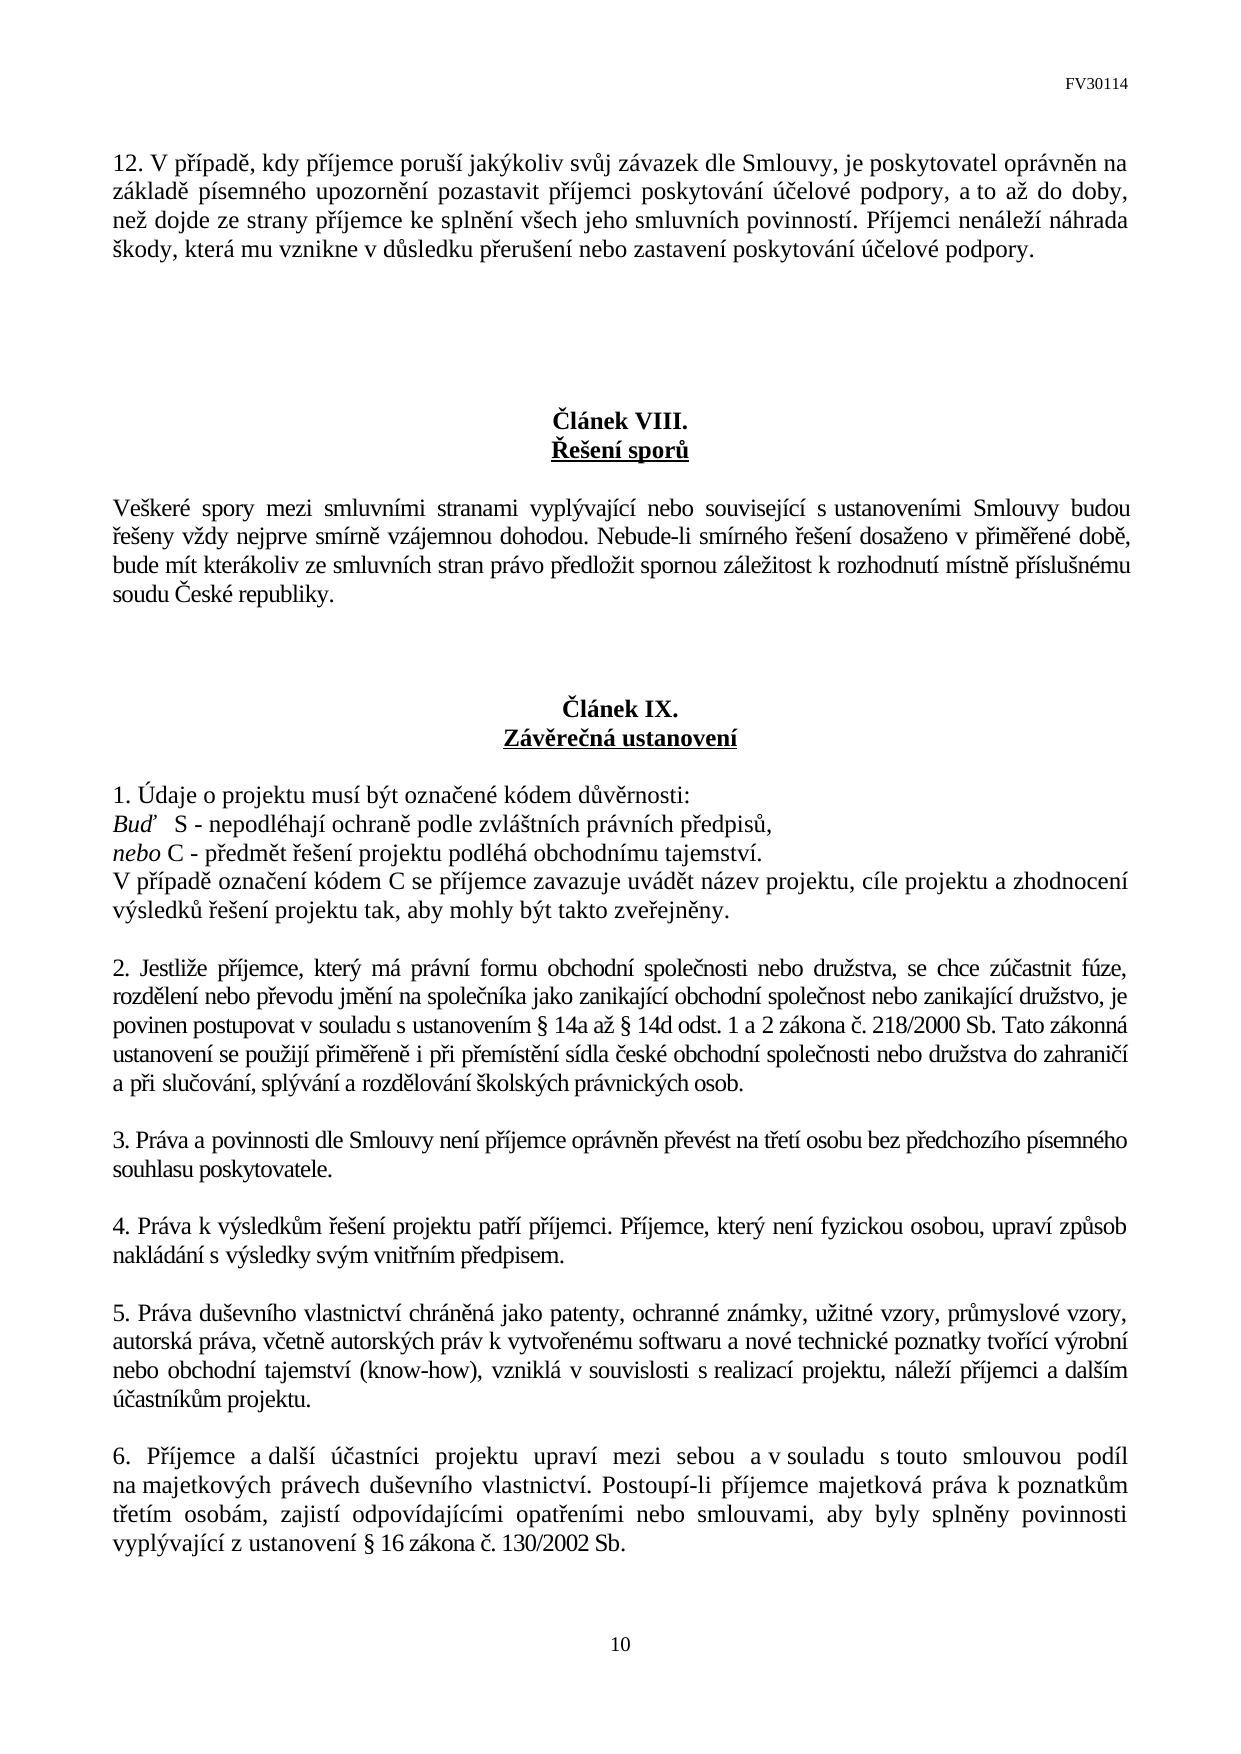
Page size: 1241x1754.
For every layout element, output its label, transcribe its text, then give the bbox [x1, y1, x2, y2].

text Článek IX. [112, 694, 1128, 723]
text Buď S - nepodléhají ochraně podle zvláštních právních předpisů, [112, 809, 1128, 838]
text 3. Práva a povinnosti dle Smlouvy není příjemce oprávněn převést na třetí osobu bez předchozího písemného souhlasu poskytovatele. [112, 1125, 1128, 1183]
text V případě označení kódem C se příjemce zavazuje uvádět název projektu, cíle projektu a zhodnocení výsledků řešení projektu tak, aby mohly být takto zveřejněny. [112, 866, 1128, 924]
text 1. Údaje o projektu musí být označené kódem důvěrnosti: [112, 780, 1128, 809]
text Veškeré spory mezi smluvními stranami vyplývající nebo související s ustanoveními Smlouvy budou řešeny vždy nejprve smírně vzájemnou dohodou. Nebude-li smírného řešení dosaženo v přiměřené době, bude mít kterákoliv ze smluvních stran právo předložit spornou záležitost k rozhodnutí místně příslušnému soudu České republiky. [112, 493, 1131, 608]
text Závěrečná ustanovení [112, 723, 1128, 751]
text 6. Příjemce a další účastníci projektu upraví mezi sebou a v souladu s touto smlouvou podíl na majetkových právech duševního vlastnictví. Postoupí-li příjemce majetková práva k poznatkům třetím osobám, zajistí odpovídajícími opatřeními nebo smlouvami, aby byly splněny povinnosti vyplývající z ustanovení § 16 zákona č. 130/2002 Sb. [112, 1441, 1128, 1556]
text 5. Práva duševního vlastnictví chráněná jako patenty, ochranné známky, užitné vzory, průmyslové vzory, autorská práva, včetně autorských práv k vytvořenému softwaru a nové technické poznatky tvořící výrobní nebo obchodní tajemství (know-how), vzniklá v souvislosti s realizací projektu, náleží příjemci a dalším účastníkům projektu. [112, 1298, 1128, 1413]
text 2. Jestliže příjemce, který má právní formu obchodní společnosti nebo družstva, se chce zúčastnit fúze, rozdělení nebo převodu jmění na společníka jako zanikající obchodní společnost nebo zanikající družstvo, je povinen postupovat v souladu s ustanovením § 14a až § 14d odst. 1 a 2 zákona č. 218/2000 Sb. Tato zákonná ustanovení se použijí přiměřeně i při přemístění sídla české obchodní společnosti nebo družstva do zahraničí a při slučování, splývání a rozdělování školských právnických osob. [112, 953, 1128, 1096]
text 4. Práva k výsledkům řešení projektu patří příjemci. Příjemce, který není fyzickou osobou, upraví způsob nakládání s výsledky svým vnitřním předpisem. [112, 1211, 1128, 1269]
subtitle Řešení sporů [112, 435, 1128, 464]
text 12. V případě, kdy příjemce poruší jakýkoliv svůj závazek dle Smlouvy, je poskytovatel oprávněn na základě písemného upozornění pozastavit příjemci poskytování účelové podpory, a to až do doby, než dojde ze strany příjemce ke splnění všech jeho smluvních povinností. Příjemci nenáleží náhrada škody, která mu vznikne v důsledku přerušení nebo zastavení poskytování účelové podpory. [112, 148, 1128, 263]
text Článek VIII. [112, 406, 1128, 435]
text nebo C - předmět řešení projektu podléhá obchodnímu tajemství. [112, 838, 1128, 866]
